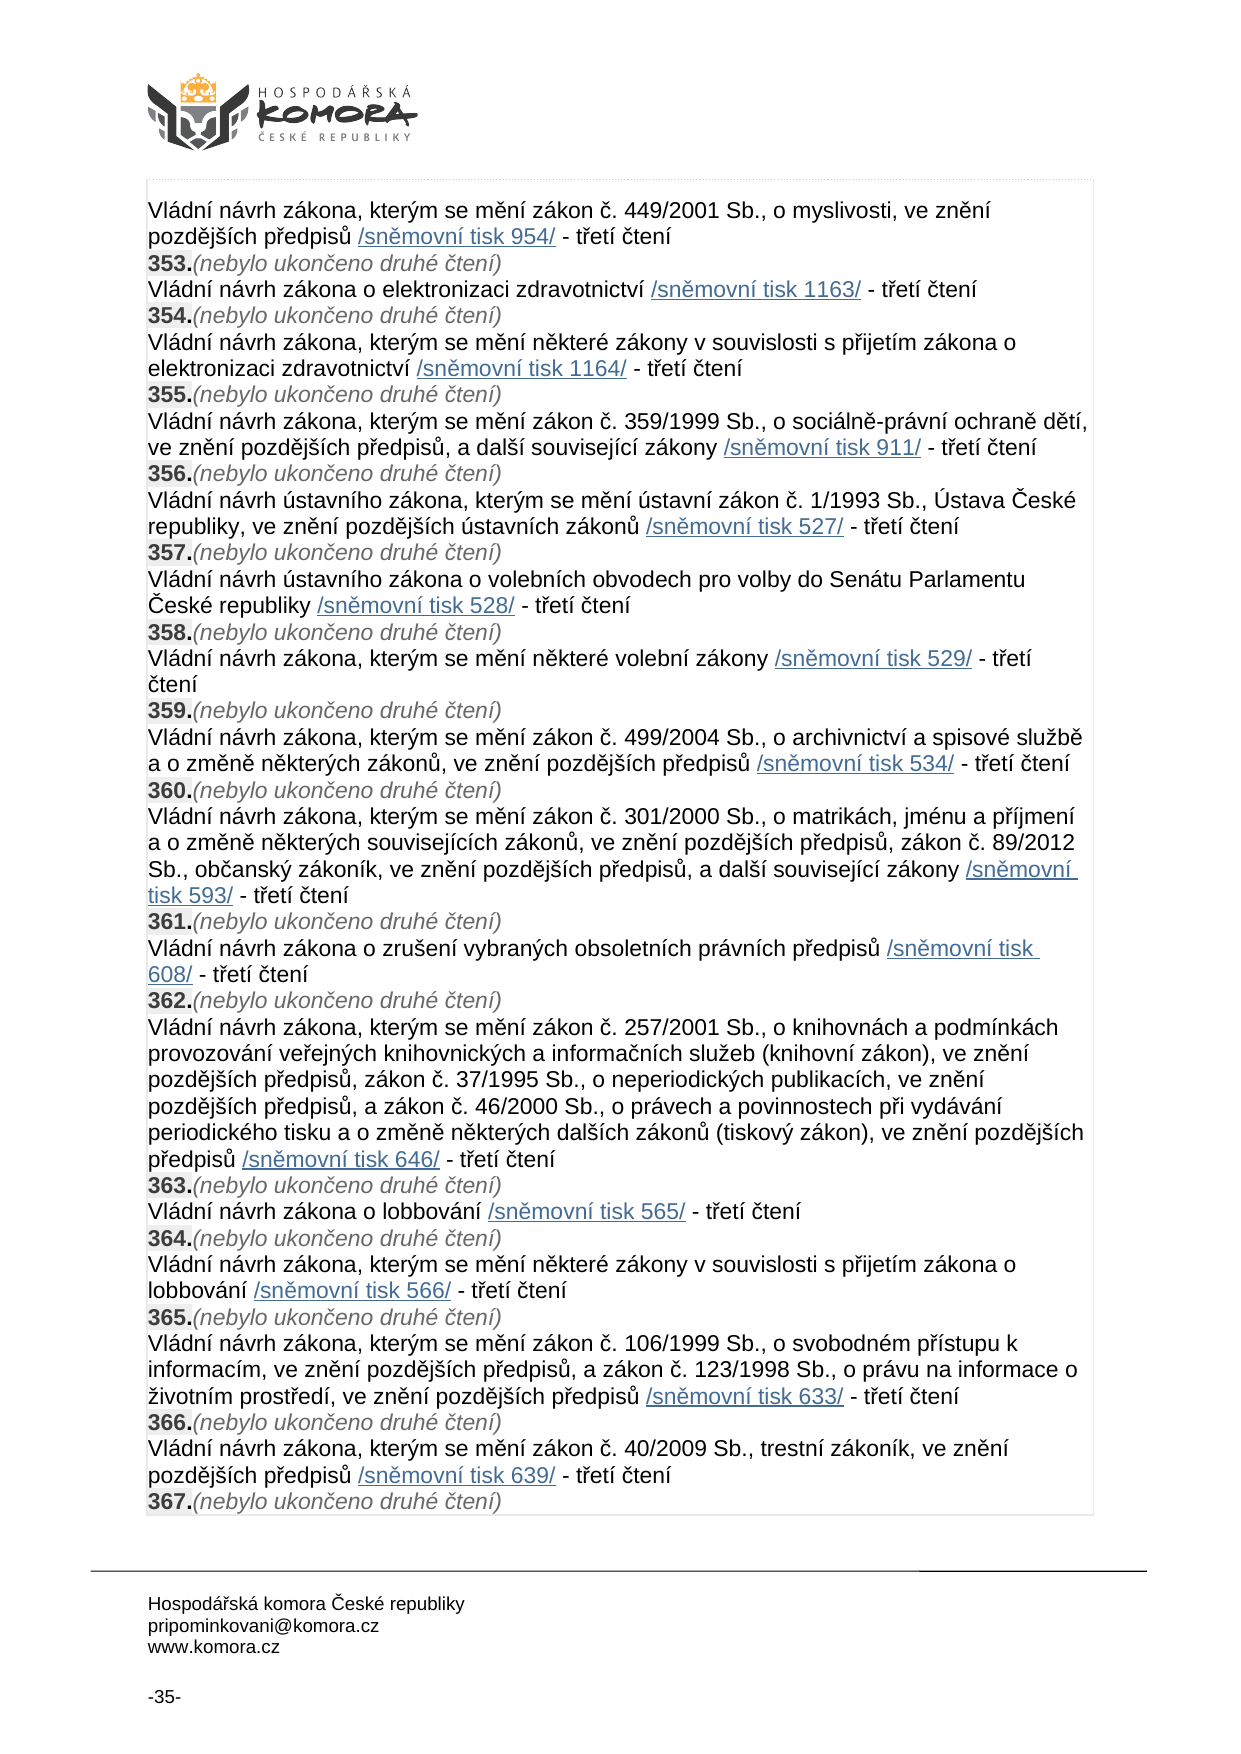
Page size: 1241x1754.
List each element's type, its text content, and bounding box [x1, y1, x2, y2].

picture [147, 73, 418, 151]
text 357.(nebylo ukončeno druhé čtení) [192, 539, 1092, 566]
text 364.(nebylo ukončeno druhé čtení) [148, 1224, 1092, 1251]
text 356.(nebylo ukončeno druhé čtení) [192, 460, 1092, 487]
text Vládní návrh zákona, kterým se mění zákon č. 257/2001 Sb., o knihovnách a podmínkách provozování veřejných knihovnických a informačních služeb (knihovní zákon), ve znění pozdějších předpisů, zákon č. 37/1995 Sb., o neperiodických publikacích, ve znění pozdějších předpisů, a zákon č. 46/2000 Sb., o právech a povinnostech při vydávání periodického tisku a o změně některých dalších zákonů (tiskový zákon), ve znění pozdějších předpisů /sněmovní tisk 646/ - třetí čtení [148, 1014, 1092, 1172]
text Vládní návrh zákona, kterým se mění zákon č. 499/2004 Sb., o archivnictví a spisové službě a o změně některých zákonů, ve znění pozdějších předpisů /sněmovní tisk 534/ - třetí čtení [148, 724, 1092, 777]
text Vládní návrh ústavního zákona o volebních obvodech pro volby do Senátu Parlamentu České republiky /sněmovní tisk 528/ - třetí čtení [148, 566, 1092, 618]
text 367.(nebylo ukončeno druhé čtení) [148, 1470, 1093, 1514]
text 366.(nebylo ukončeno druhé čtení) [192, 1409, 1092, 1435]
text 358.(nebylo ukončeno druhé čtení) [148, 618, 1092, 645]
text Vládní návrh zákona, kterým se mění zákon č. 40/2009 Sb., trestní zákoník, ve znění pozdějších předpisů /sněmovní tisk 639/ - třetí čtení [148, 1435, 1092, 1470]
text Vládní návrh zákona o lobbování /sněmovní tisk 565/ - třetí čtení [148, 1198, 1092, 1224]
text 363.(nebylo ukončeno druhé čtení) [192, 1172, 1092, 1198]
text 362.(nebylo ukončeno druhé čtení) [148, 987, 1092, 1014]
text Vládní návrh zákona, kterým se mění zákon č. 359/1999 Sb., o sociálně-právní ochraně dětí, ve znění pozdějších předpisů, a další související zákony /sněmovní tisk 911/ - třetí čtení [148, 408, 1092, 460]
text Vládní návrh zákona, kterým se mění zákon č. 106/1999 Sb., o svobodném přístupu k informacím, ve znění pozdějších předpisů, a zákon č. 123/1998 Sb., o právu na informace o životním prostředí, ve znění pozdějších předpisů /sněmovní tisk 633/ - třetí čtení [148, 1330, 1092, 1409]
text 359.(nebylo ukončeno druhé čtení) [148, 697, 1092, 724]
text Vládní návrh zákona, kterým se mění zákon č. 449/2001 Sb., o myslivosti, ve znění pozdějších předpisů /sněmovní tisk 954/ - třetí čtení [146, 178, 1093, 249]
text Vládní návrh zákona, kterým se mění zákon č. 301/2000 Sb., o matrikách, jménu a příjmení a o změně některých souvisejících zákonů, ve znění pozdějších předpisů, zákon č. 89/2012 Sb., občanský zákoník, ve znění pozdějších předpisů, a další související zákony /sněmovní tisk 593/ - třetí čtení [148, 803, 1092, 908]
text 361.(nebylo ukončeno druhé čtení) [192, 908, 1092, 935]
text 360.(nebylo ukončeno druhé čtení) [192, 777, 1092, 803]
text Vládní návrh zákona, kterým se mění některé zákony v souvislosti s přijetím zákona o elektronizaci zdravotnictví /sněmovní tisk 1164/ - třetí čtení [148, 328, 1092, 381]
text 354.(nebylo ukončeno druhé čtení) [192, 302, 1092, 328]
text Vládní návrh zákona, kterým se mění některé zákony v souvislosti s přijetím zákona o lobbování /sněmovní tisk 566/ - třetí čtení [148, 1251, 1092, 1304]
text 355.(nebylo ukončeno druhé čtení) [192, 381, 1092, 408]
text Vládní návrh zákona, kterým se mění některé volební zákony /sněmovní tisk 529/ - třetí čtení [148, 645, 1092, 697]
text Vládní návrh ústavního zákona, kterým se mění ústavní zákon č. 1/1993 Sb., Ústava České republiky, ve znění pozdějších ústavních zákonů /sněmovní tisk 527/ - třetí čtení [148, 487, 1092, 539]
text 365.(nebylo ukončeno druhé čtení) [192, 1304, 1092, 1330]
text 353.(nebylo ukončeno druhé čtení) [148, 249, 1092, 276]
text Vládní návrh zákona o elektronizaci zdravotnictví /sněmovní tisk 1163/ - třetí čtení [148, 276, 1092, 302]
text Vládní návrh zákona o zrušení vybraných obsoletních právních předpisů /sněmovní tisk 608/ - třetí čtení [148, 935, 1092, 987]
